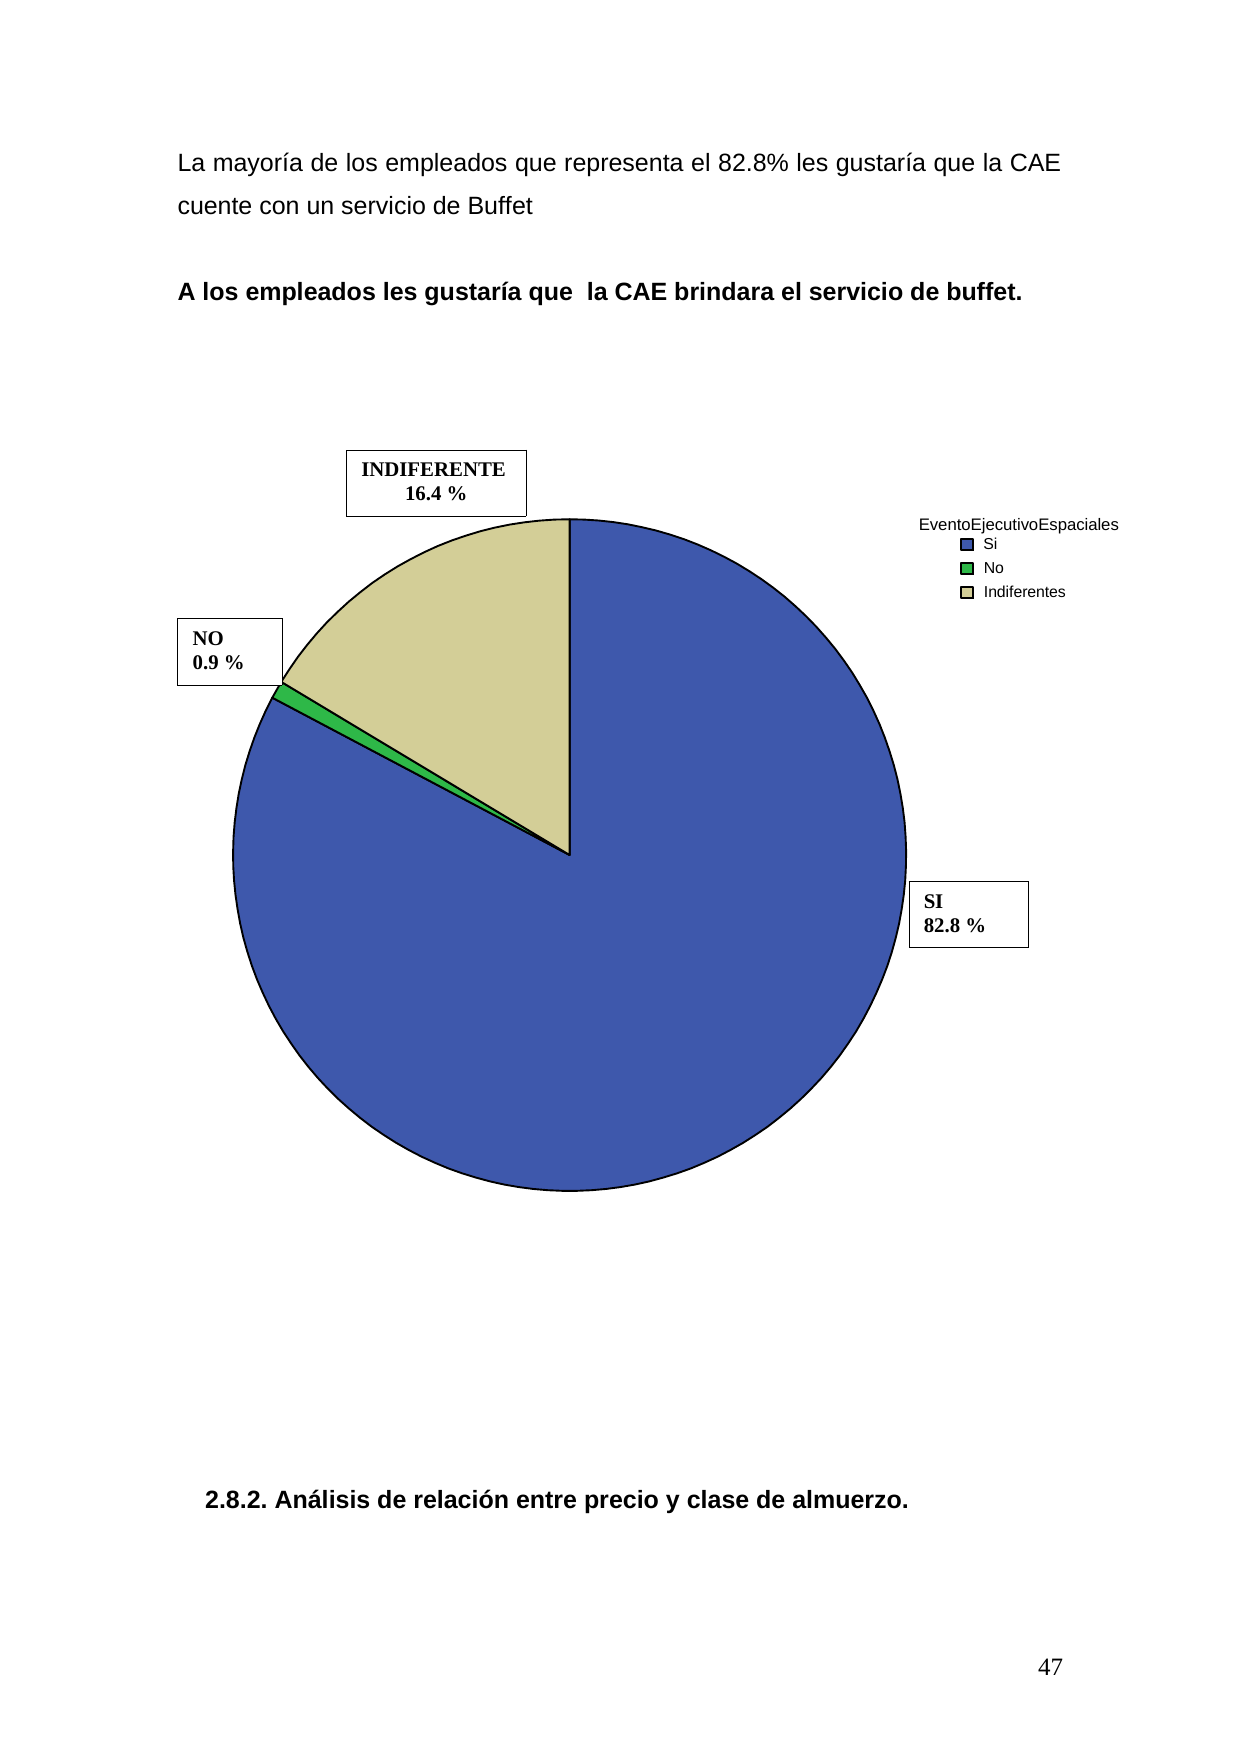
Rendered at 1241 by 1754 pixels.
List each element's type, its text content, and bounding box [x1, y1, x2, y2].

text 2.8.2. Análisis de relación entre precio y clase de almuerzo. [177, 1484, 1063, 1513]
text A los empleados les gustaría que brindara el servicio de buffet. [177, 277, 1063, 306]
text La mayoría de los empleados que representa el 82.8% les gustaría que cuente con un servicio de Buffet [177, 148, 1063, 219]
